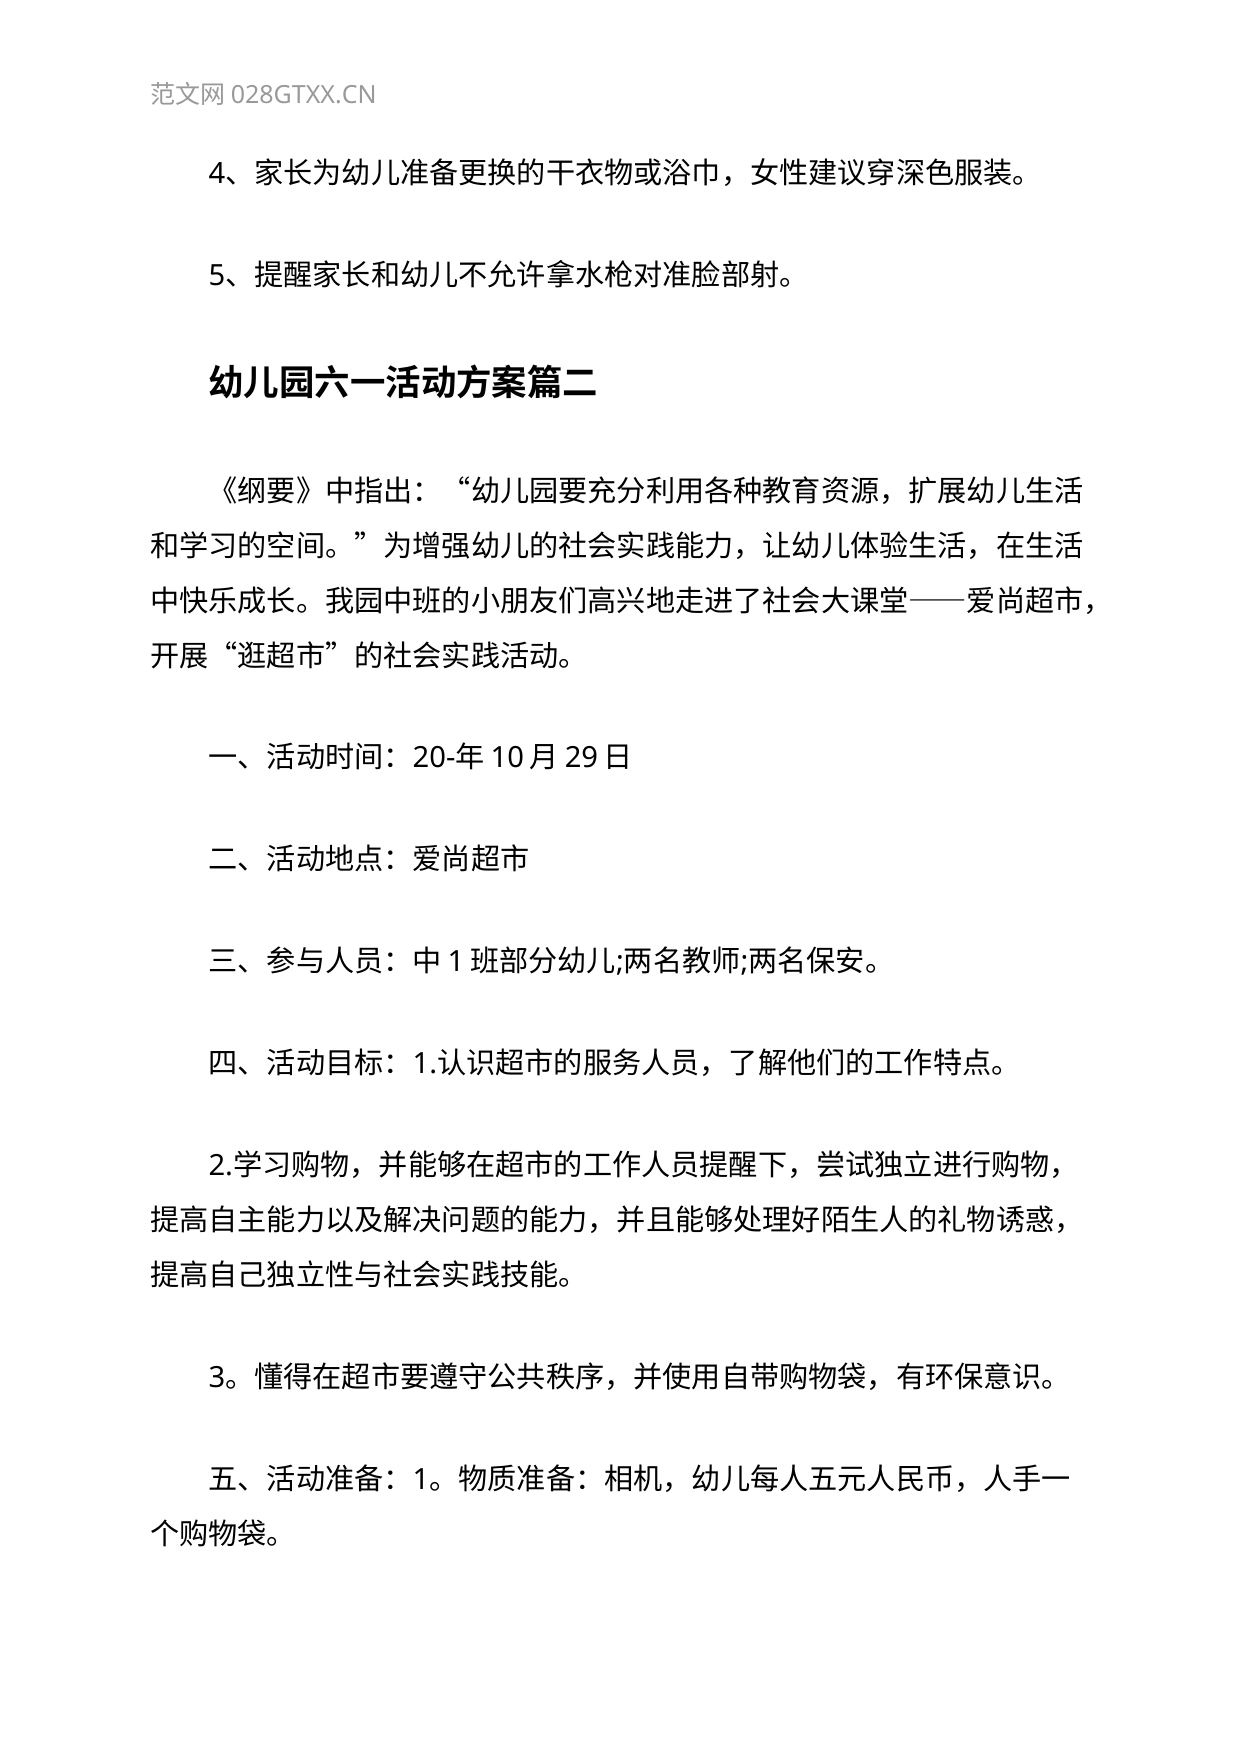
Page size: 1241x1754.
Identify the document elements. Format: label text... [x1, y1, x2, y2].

text 三、参与人员：中1班部分幼儿;两名教师;两名保安。 [150, 938, 1090, 980]
text 2.学习购物，并能够在超市的工作人员提醒下，尝试独立进行购物，提高自主能力以及解决问题的能力，并且能够处理好陌生人的礼物诱惑，提高自己独立性与社会实践技能。 [150, 1142, 1090, 1294]
text 五、活动准备：1。物质准备：相机，幼儿每人五元人民币，人手一个购物袋。 [150, 1455, 1090, 1552]
text 5、提醒家长和幼儿不允许拿水枪对准脸部射。 [150, 252, 1090, 294]
text 一、活动时间：20-年10月29日 [150, 734, 1090, 776]
text 《纲要》中指出：“幼儿园要充分利用各种教育资源，扩展幼儿生活和学习的空间。”为增强幼儿的社会实践能力，让幼儿体验生活，在生活中快乐成长。我园中班的小朋友们高兴地走进了社会大课堂——爱尚超市，开展“逛超市”的社会实践活动。 [150, 467, 1090, 674]
text 3。懂得在超市要遵守公共秩序，并使用自带购物袋，有环保意识。 [150, 1353, 1090, 1396]
text 幼儿园六一活动方案篇二 [150, 354, 1090, 405]
text 二、活动地点：爱尚超市 [150, 836, 1090, 878]
text 四、活动目标：1.认识超市的服务人员，了解他们的工作特点。 [150, 1039, 1090, 1082]
text 4、家长为幼儿准备更换的干衣物或浴巾，女性建议穿深色服装。 [150, 150, 1090, 192]
